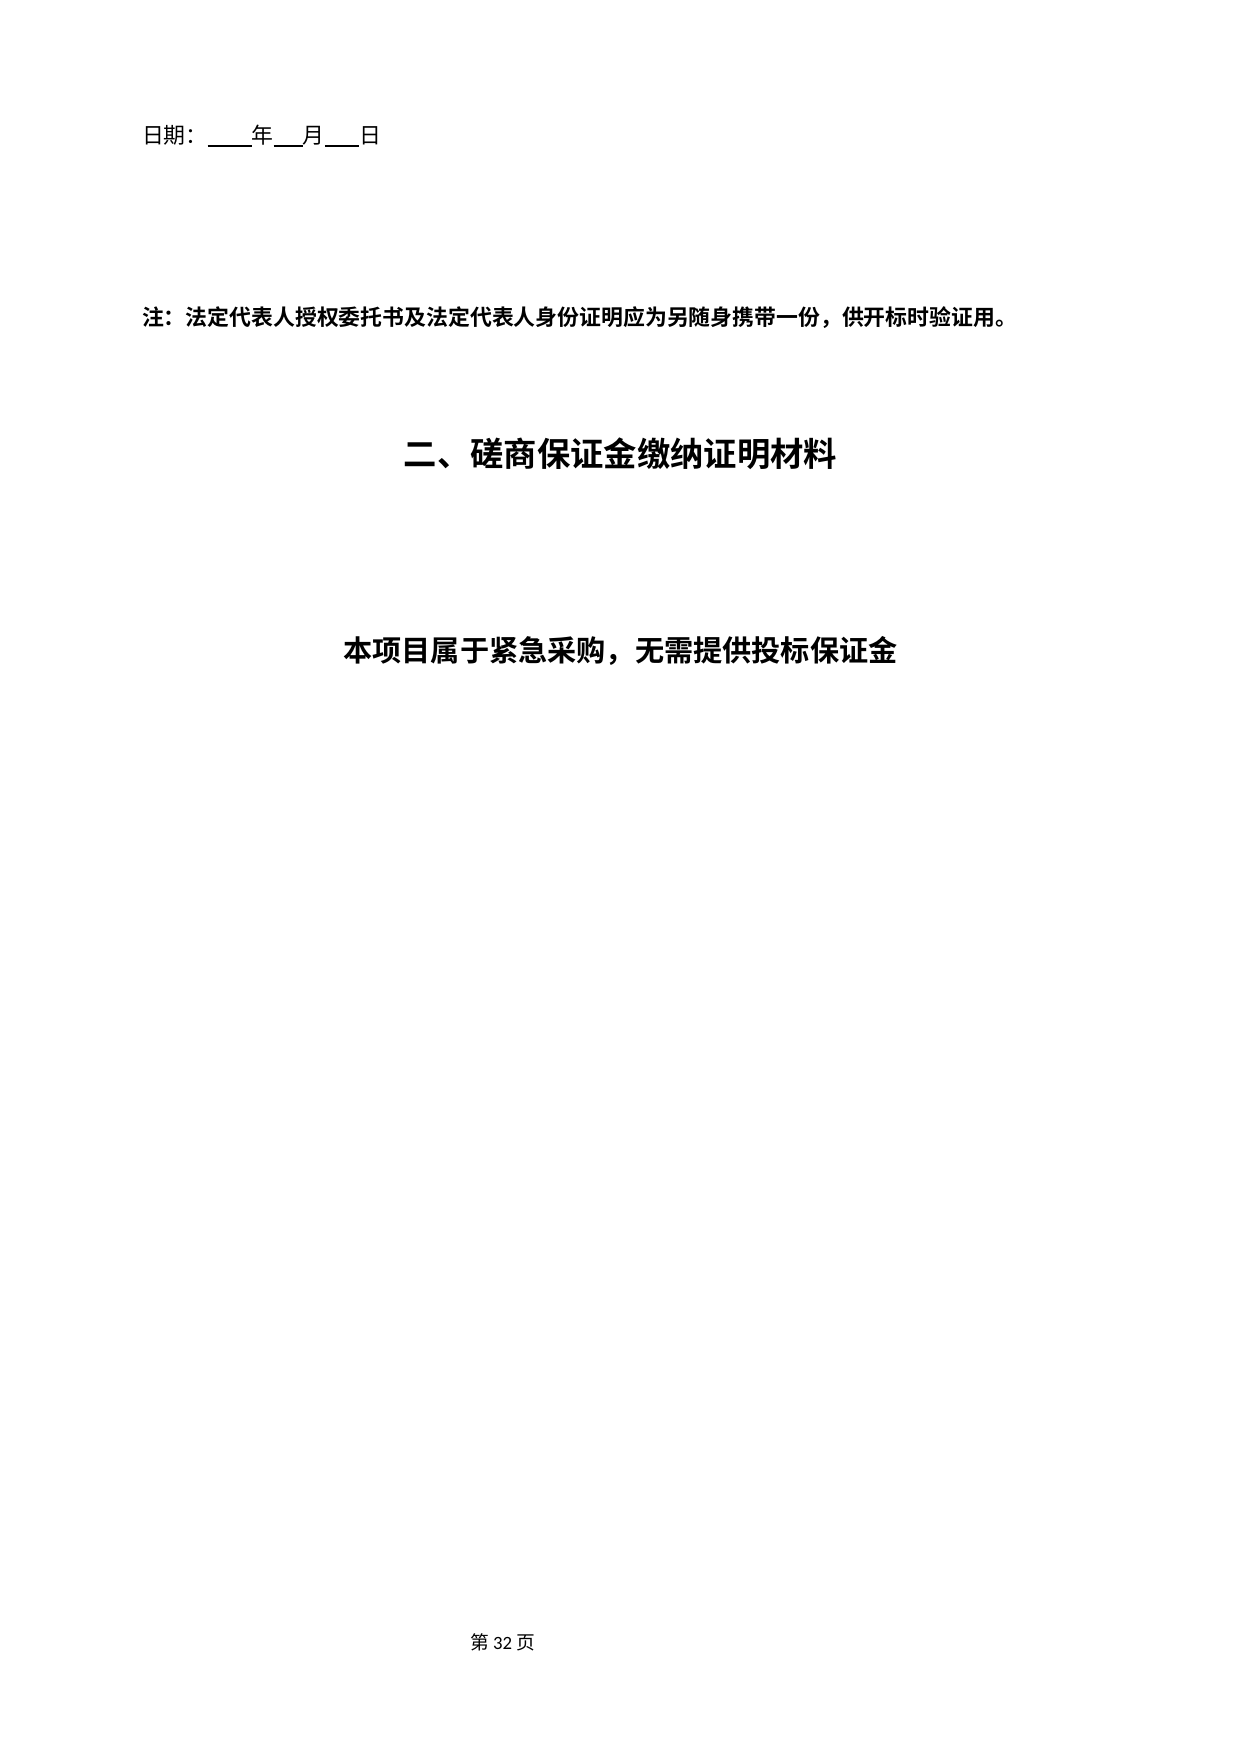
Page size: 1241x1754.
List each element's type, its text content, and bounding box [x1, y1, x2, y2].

text 注：法定代表人授权委托书及法定代表人身份证明应为另随身携带一份，供开标时验证用。 [142, 300, 1098, 331]
subtitle 本项目属于紧急采购，无需提供投标保证金 [142, 627, 1098, 669]
text 日期： 年 月 日 [142, 118, 1096, 150]
text 二、磋商保证金缴纳证明材料 [142, 437, 1098, 474]
